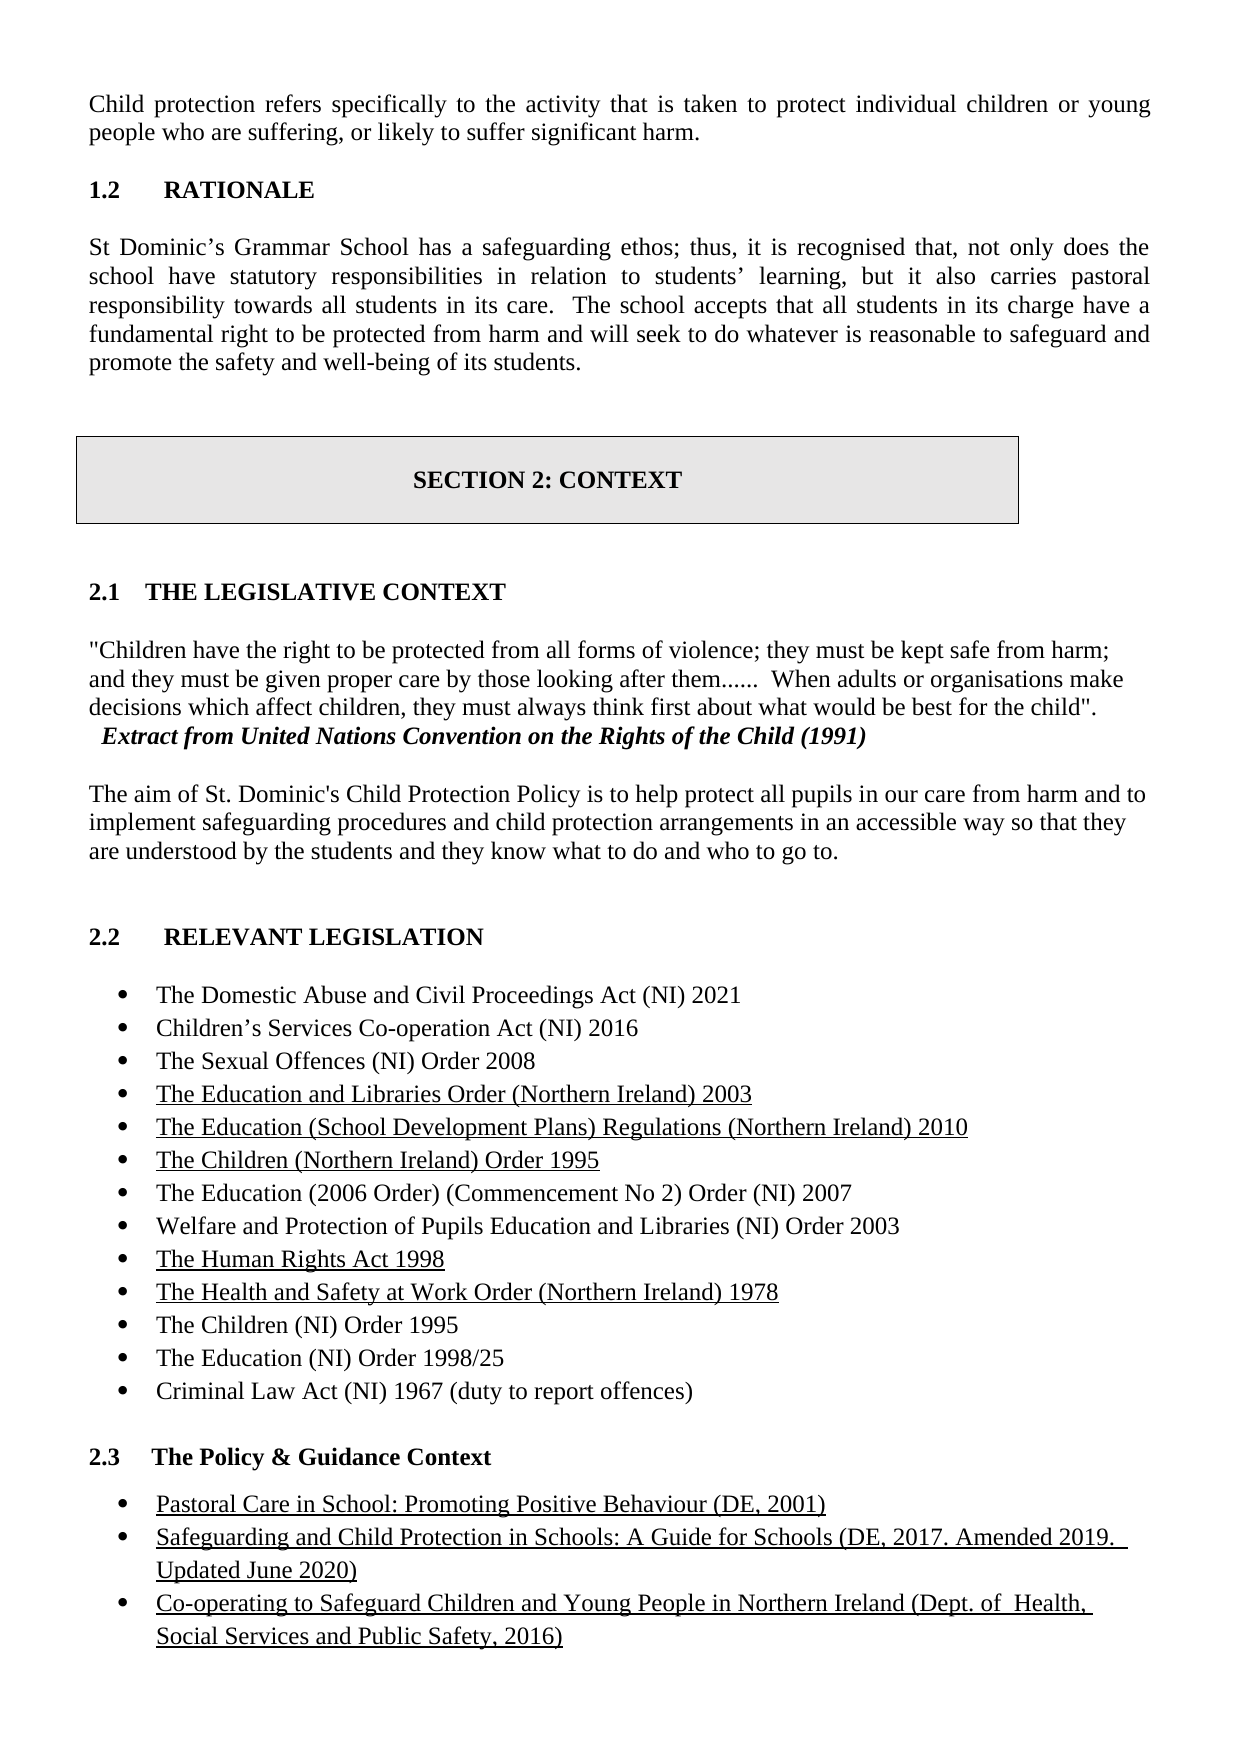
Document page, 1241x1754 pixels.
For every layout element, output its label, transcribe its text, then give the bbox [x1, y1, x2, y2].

list The Education (NI) Order 1998/25 [118, 1343, 1152, 1372]
list The Domestic Abuse and Civil Proceedings Act (NI) 2021 [118, 980, 1152, 1009]
text 1.2 RATIONALE [89, 175, 1152, 204]
list The Children (NI) Order 1995 [118, 1310, 1152, 1339]
list The Sexual Offences (NI) Order 2008 [118, 1046, 1152, 1075]
list The Education (School Development Plans) Regulations (Northern Ireland) 2010 [118, 1112, 1152, 1141]
table_header SECTION 2: CONTEXT [77, 437, 1018, 523]
text 2.1 THE LEGISLATIVE CONTEXT [89, 577, 1152, 606]
list The Education and Libraries Order (Northern Ireland) 2003 [118, 1079, 1152, 1108]
list Children’s Services Co-operation Act (NI) 2016 [118, 1013, 1152, 1042]
list Co-operating to Safeguard Children and Young People in Northern Ireland (Dept. of Health, Social Services and Public Safety, 2016) [118, 1588, 1152, 1650]
text "Children have the right to be protected from all forms of violence; they must be kept safe from harm; and they must be given proper care by those looking after them...... When adults or organisations make decisions which affect children, they must always think first about what would be best for the child". [89, 635, 1152, 721]
text The aim of St. Dominic's Child Protection Policy is to help protect all pupils in our care from harm and to implement safeguarding procedures and child protection arrangements in an accessible way so that they are understood by the students and they know what to do and who to go to. [89, 779, 1152, 865]
text St Dominic’s Grammar School has a safeguarding ethos; thus, it is recognised that, not only does the school have statutory responsibilities in relation to students’ learning, but it also carries pastoral responsibility towards all students in its care. The school accepts that all students in its charge have a fundamental right to be protected from harm and will seek to do whatever is reasonable to safeguard and promote the safety and well-being of its students. [89, 232, 1152, 376]
list Welfare and Protection of Pupils Education and Libraries (NI) Order 2003 [118, 1211, 1152, 1240]
list The Education (2006 Order) (Commencement No 2) Order (NI) 2007 [118, 1178, 1152, 1207]
text Child protection refers specifically to the activity that is taken to protect individual children or young people who are suffering, or likely to suffer significant harm. [89, 89, 1152, 146]
list The Children (Northern Ireland) Order 1995 [118, 1145, 1152, 1174]
text 2.3 The Policy & Guidance Context [89, 1442, 1152, 1471]
list Pastoral Care in School: Promoting Positive Behaviour (DE, 2001) [118, 1489, 1152, 1518]
list The Health and Safety at Work Order (Northern Ireland) 1978 [118, 1277, 1152, 1306]
list Safeguarding and Child Protection in Schools: A Guide for Schools (DE, 2017. Amended 2019. Updated June 2020) [118, 1522, 1152, 1584]
list The Human Rights Act 1998 [118, 1244, 1152, 1273]
text Extract from United Nations Convention on the Rights of the Child (1991) [89, 721, 1152, 750]
text 2.2 RELEVANT LEGISLATION [89, 922, 1152, 951]
list Criminal Law Act (NI) 1967 (duty to report offences) [118, 1376, 1152, 1405]
